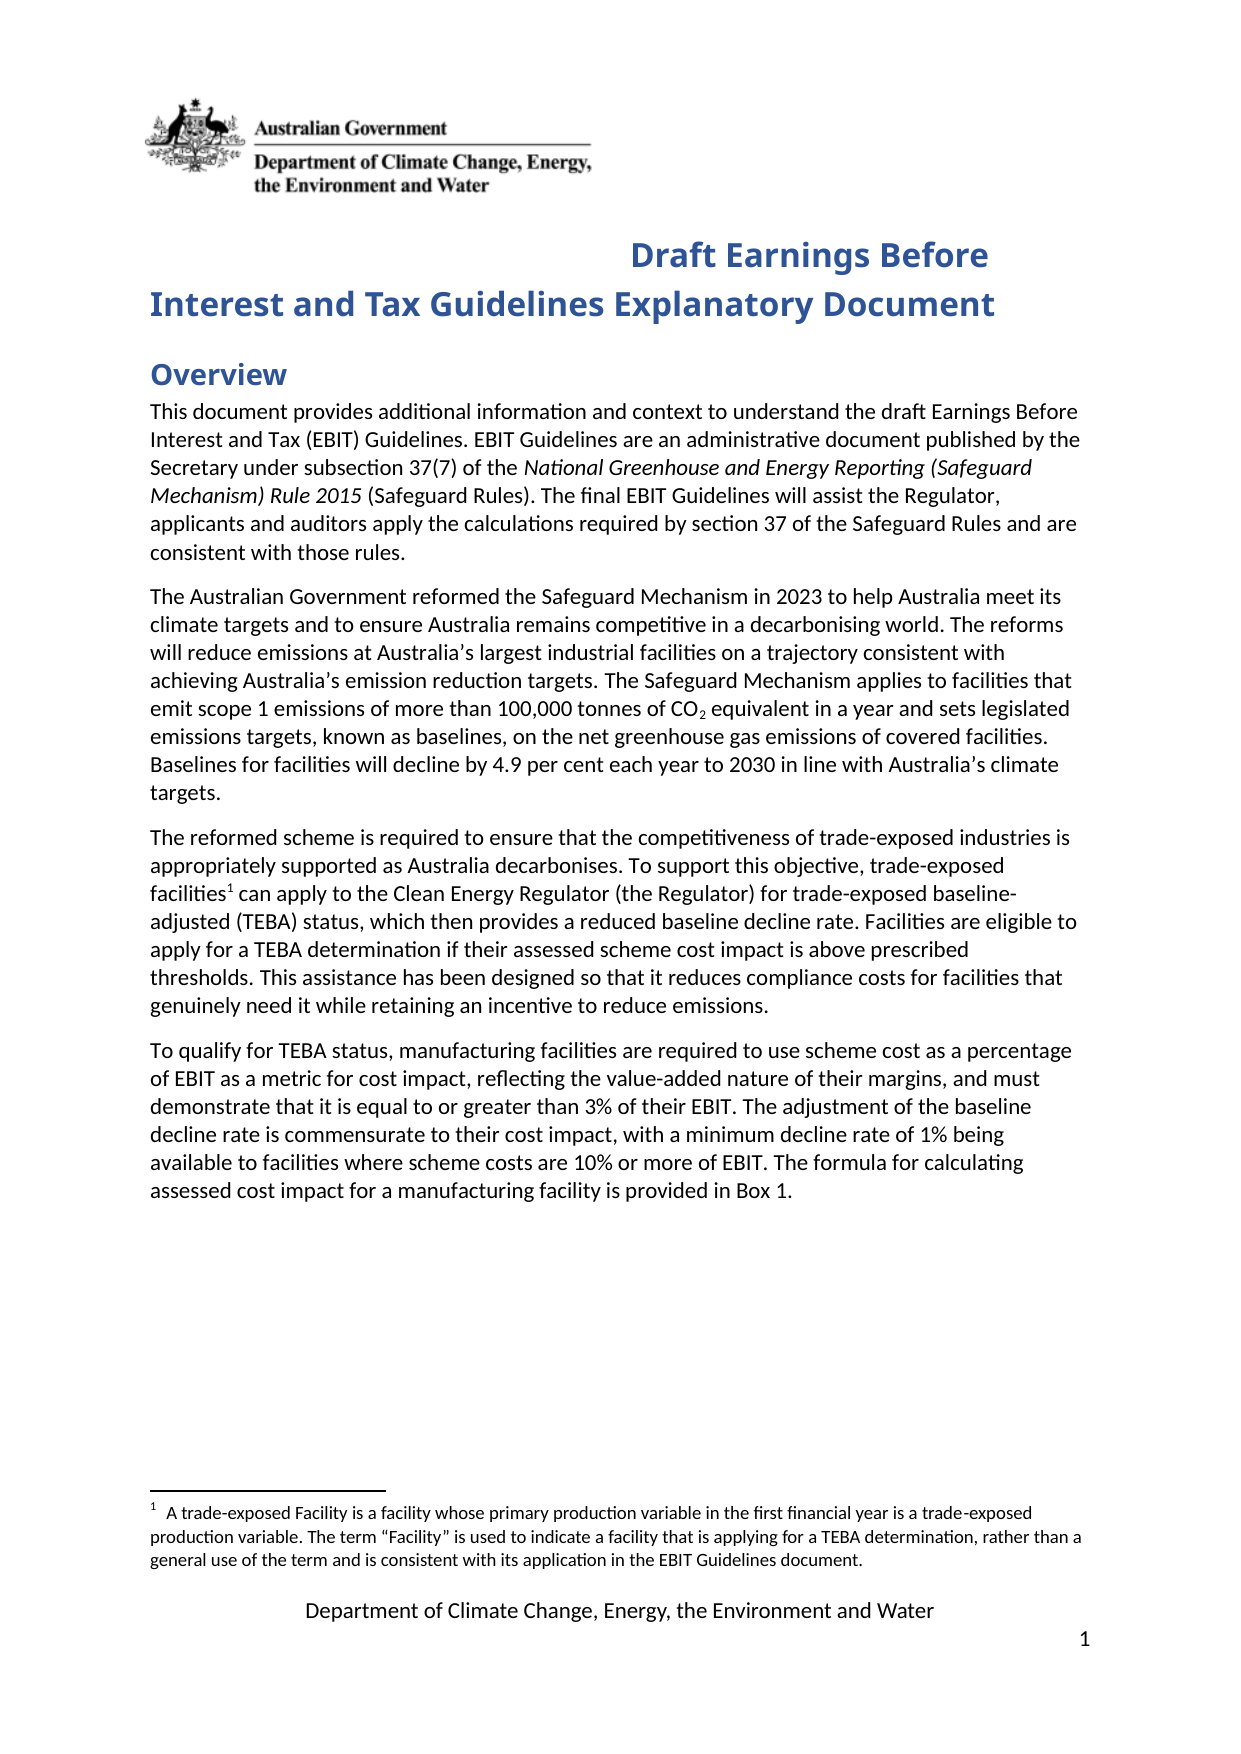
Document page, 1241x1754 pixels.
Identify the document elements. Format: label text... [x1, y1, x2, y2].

text This document provides additional information and context to understand the draft Earnings Before Interest and Tax (EBIT) Guidelines. EBIT Guidelines are an administrative document published by the Secretary under subsection 37(7) of the National Greenhouse and Energy Reporting (Safeguard Mechanism) Rule 2015 (Safeguard Rules). The final EBIT Guidelines will assist the Regulator, applicants and auditors apply the calculations required by section 37 of the Safeguard Rules and are consistent with those rules. [150, 397, 1090, 566]
text The reformed scheme is required to ensure that the competitiveness of trade-exposed industries is appropriately supported as Australia decarbonises. To support this objective, trade-exposed facilities can apply to the Clean Energy Regulator (the Regulator) for trade-exposed baseline-adjusted (TEBA) status, which then provides a reduced baseline decline rate. Facilities are eligible to apply for a TEBA determination if their assessed scheme cost impact is above prescribed thresholds. This assistance has been designed so that it reduces compliance costs for facilities that genuinely need it while retaining an incentive to reduce emissions. [786, 823, 1090, 1019]
subtitle Overview [150, 355, 1090, 394]
subtitle Draft Earnings Before Interest and Tax Guidelines Explanatory Document [150, 232, 1090, 326]
text The Australian Government reformed the Safeguard Mechanism in 2023 to help Australia meet its climate targets and to ensure Australia remains competitive in a decarbonising world. The reforms will reduce emissions at Australia’s largest industrial facilities on a trajectory consistent with achieving Australia’s emission reduction targets. The Safeguard Mechanism applies to facilities that emit scope 1 emissions of more than 100,000 tonnes of CO2 equivalent in a year and sets legislated emissions targets, known as baselines, on the net greenhouse gas emissions of covered facilities. Baselines for facilities will decline by 4.9 per cent each year to 2030 in line with Australia’s climate targets. [150, 582, 1090, 806]
text To qualify for TEBA status, manufacturing facilities are required to use scheme cost as a percentage of EBIT as a metric for cost impact, reflecting the value-added nature of their margins, and must demonstrate that it is equal to or greater than 3% of their EBIT. The adjustment of the baseline decline rate is commensurate to their cost impact, with a minimum decline rate of 1% being available to facilities where scheme costs are 10% or more of EBIT. The formula for calculating assessed cost impact for a manufacturing facility is provided in Box 1. [794, 1036, 1090, 1204]
picture [132, 87, 610, 209]
